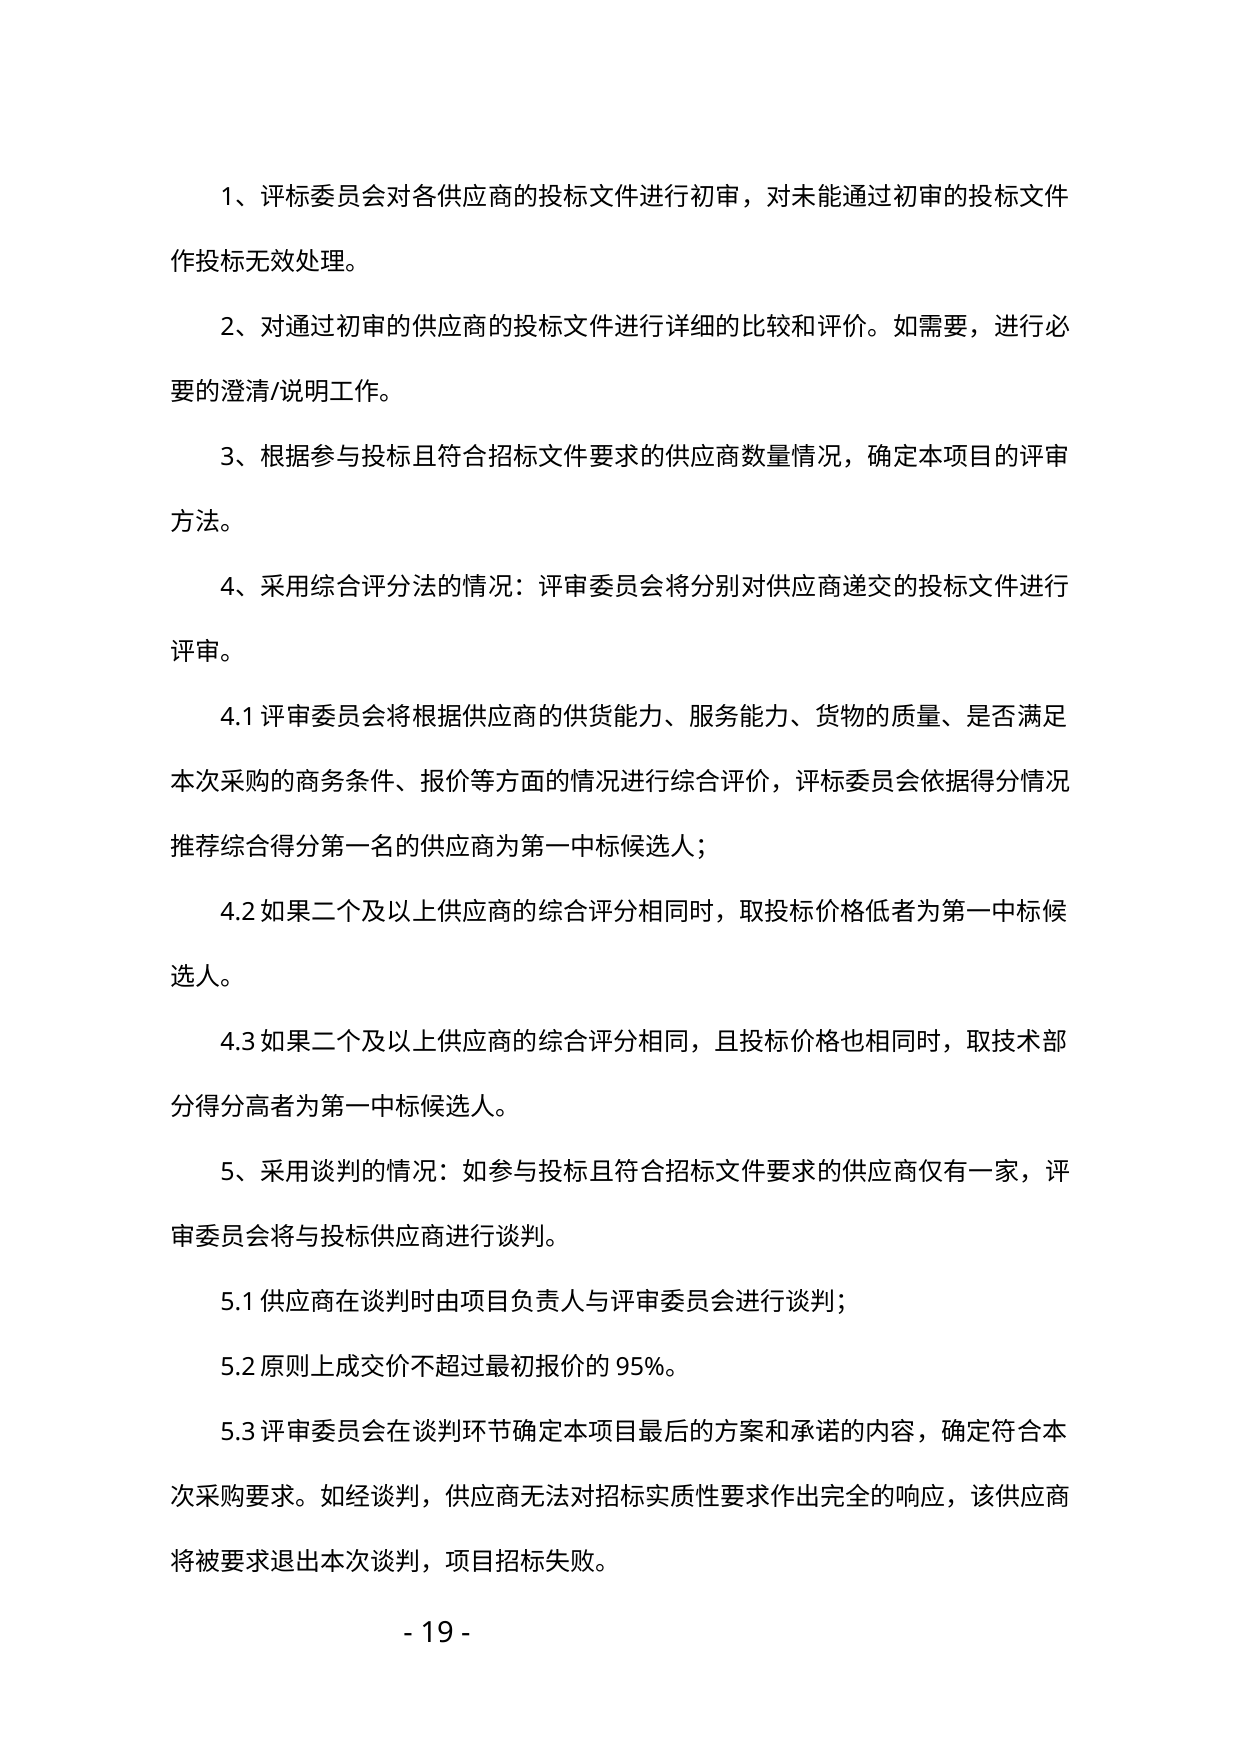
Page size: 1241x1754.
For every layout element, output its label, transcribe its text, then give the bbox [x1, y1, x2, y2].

text 3、根据参与投标且符合招标文件要求的供应商数量情况，确定本项目的评审方法。 [170, 422, 1070, 552]
text 5.1供应商在谈判时由项目负责人与评审委员会进行谈判； [170, 1267, 1070, 1332]
text 4、采用综合评分法的情况：评审委员会将分别对供应商递交的投标文件进行评审。 [170, 552, 1070, 682]
text 4.3如果二个及以上供应商的综合评分相同，且投标价格也相同时，取技术部分得分高者为第一中标候选人。 [170, 1007, 1070, 1137]
text 5.3评审委员会在谈判环节确定本项目最后的方案和承诺的内容，确定符合本次采购要求。如经谈判，供应商无法对招标实质性要求作出完全的响应，该供应商将被要求退出本次谈判，项目招标失败。 [170, 1397, 1070, 1592]
text 1、评标委员会对各供应商的投标文件进行初审，对未能通过初审的投标文件作投标无效处理。 [170, 162, 1070, 292]
text 5、采用谈判的情况：如参与投标且符合招标文件要求的供应商仅有一家，评审委员会将与投标供应商进行谈判。 [170, 1137, 1070, 1267]
text 2、对通过初审的供应商的投标文件进行详细的比较和评价。如需要，进行必要的澄清/说明工作。 [170, 292, 1070, 422]
text 4.1评审委员会将根据供应商的供货能力、服务能力、货物的质量、是否满足本次采购的商务条件、报价等方面的情况进行综合评价，评标委员会依据得分情况推荐综合得分第一名的供应商为第一中标候选人； [170, 682, 1070, 877]
text 4.2如果二个及以上供应商的综合评分相同时，取投标价格低者为第一中标候选人。 [170, 877, 1070, 1007]
text 5.2原则上成交价不超过最初报价的95%。 [170, 1332, 1070, 1397]
